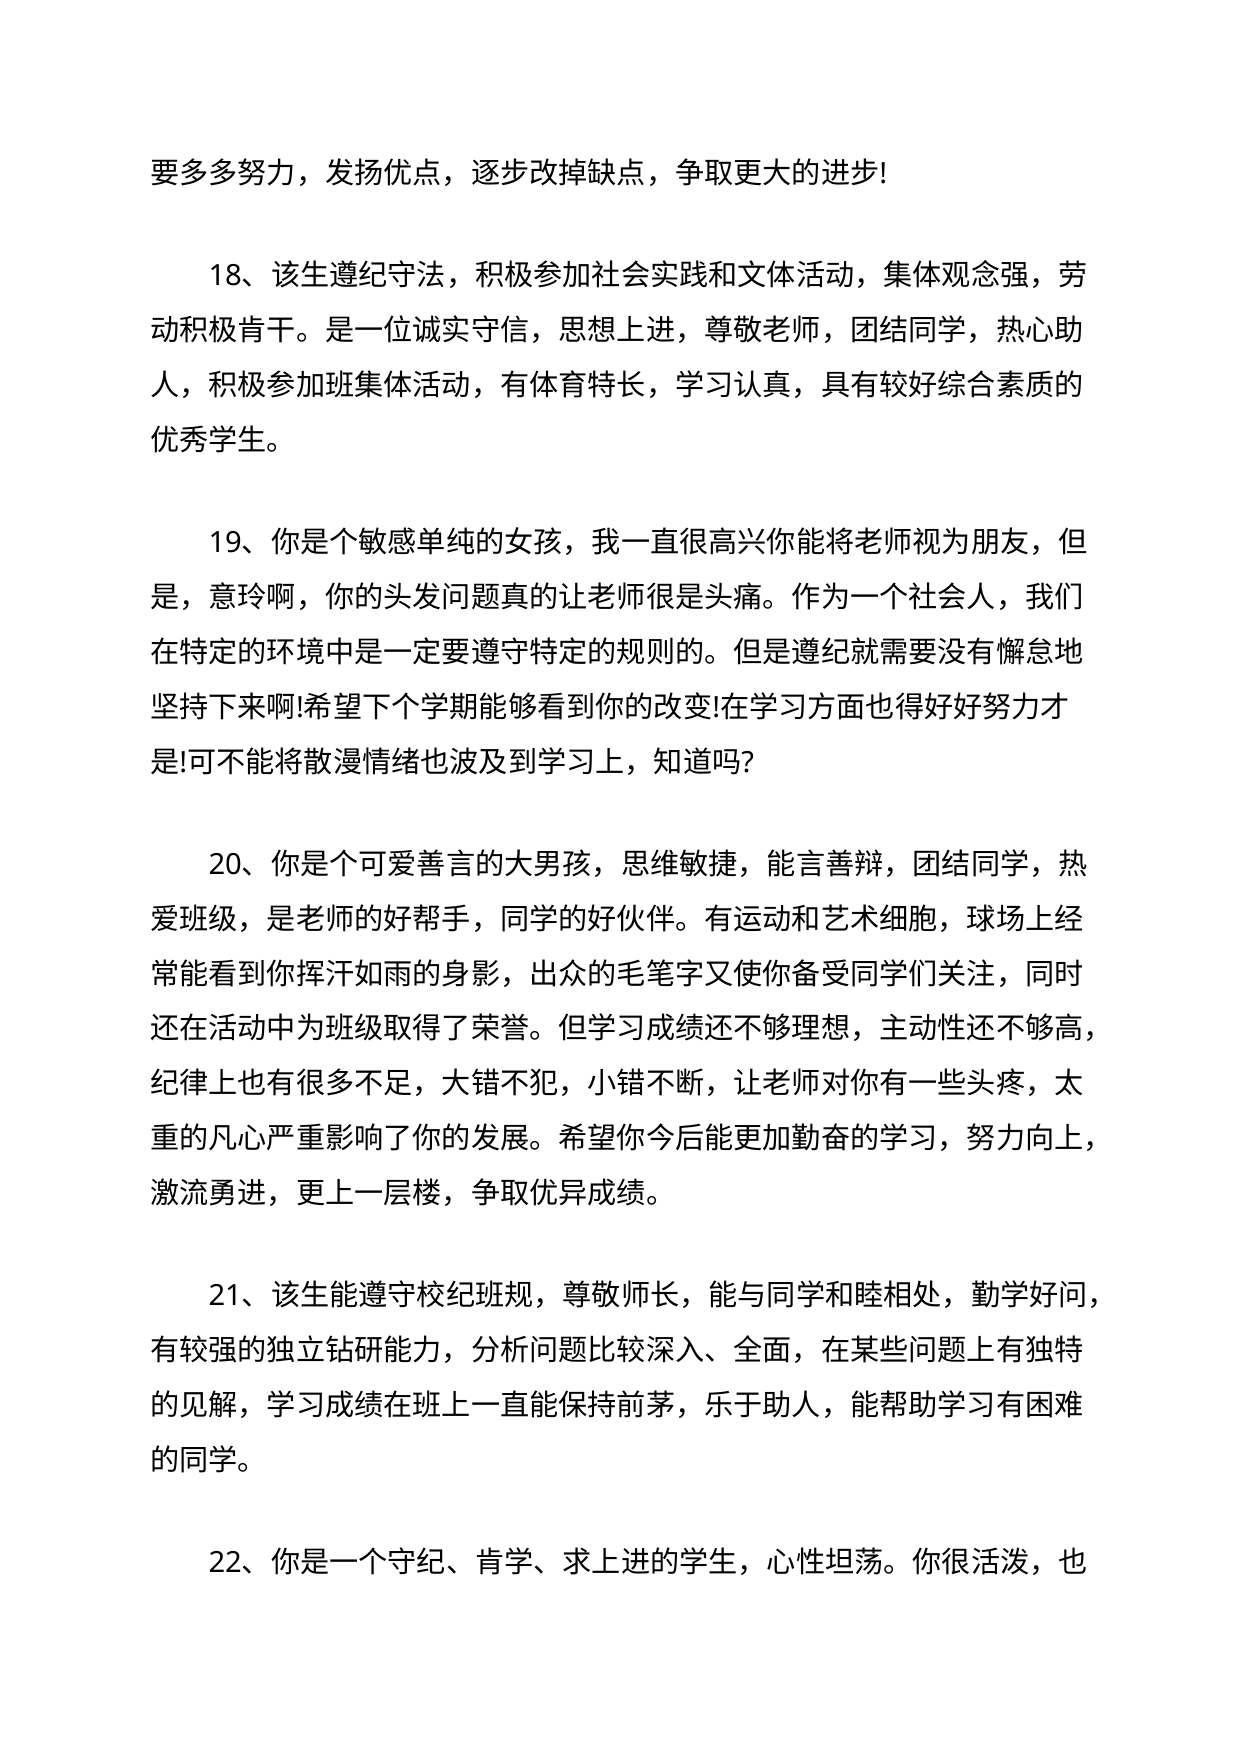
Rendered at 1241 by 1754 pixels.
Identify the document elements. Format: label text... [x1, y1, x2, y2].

text 19、你是个敏感单纯的女孩，我一直很高兴你能将老师视为朋友，但是，意玲啊，你的头发问题真的让老师很是头痛。作为一个社会人，我们在特定的环境中是一定要遵守特定的规则的。但是遵纪就需要没有懈怠地坚持下来啊!希望下个学期能够看到你的改变!在学习方面也得好好努力才是!可不能将散漫情绪也波及到学习上，知道吗? [150, 518, 1090, 781]
text 20、你是个可爱善言的大男孩，思维敏捷，能言善辩，团结同学，热爱班级，是老师的好帮手，同学的好伙伴。有运动和艺术细胞，球场上经常能看到你挥汗如雨的身影，出众的毛笔字又使你备受同学们关注，同时还在活动中为班级取得了荣誉。但学习成绩还不够理想，主动性还不够高，纪律上也有很多不足，大错不犯，小错不断，让老师对你有一些头疼，太重的凡心严重影响了你的发展。希望你今后能更加勤奋的学习，努力向上，激流勇进，更上一层楼，争取优异成绩。 [150, 840, 1090, 1212]
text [150, 150, 1090, 192]
text 18、该生遵纪守法，积极参加社会实践和文体活动，集体观念强，劳动积极肯干。是一位诚实守信，思想上进，尊敬老师，团结同学，热心助人，积极参加班集体活动，有体育特长，学习认真，具有较好综合素质的优秀学生。 [150, 252, 1090, 459]
text 21、该生能遵守校纪班规，尊敬师长，能与同学和睦相处，勤学好问，有较强的独立钻研能力，分析问题比较深入、全面，在某些问题上有独特的见解，学习成绩在班上一直能保持前茅，乐于助人，能帮助学习有困难的同学。 [150, 1272, 1090, 1479]
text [150, 1538, 1090, 1581]
